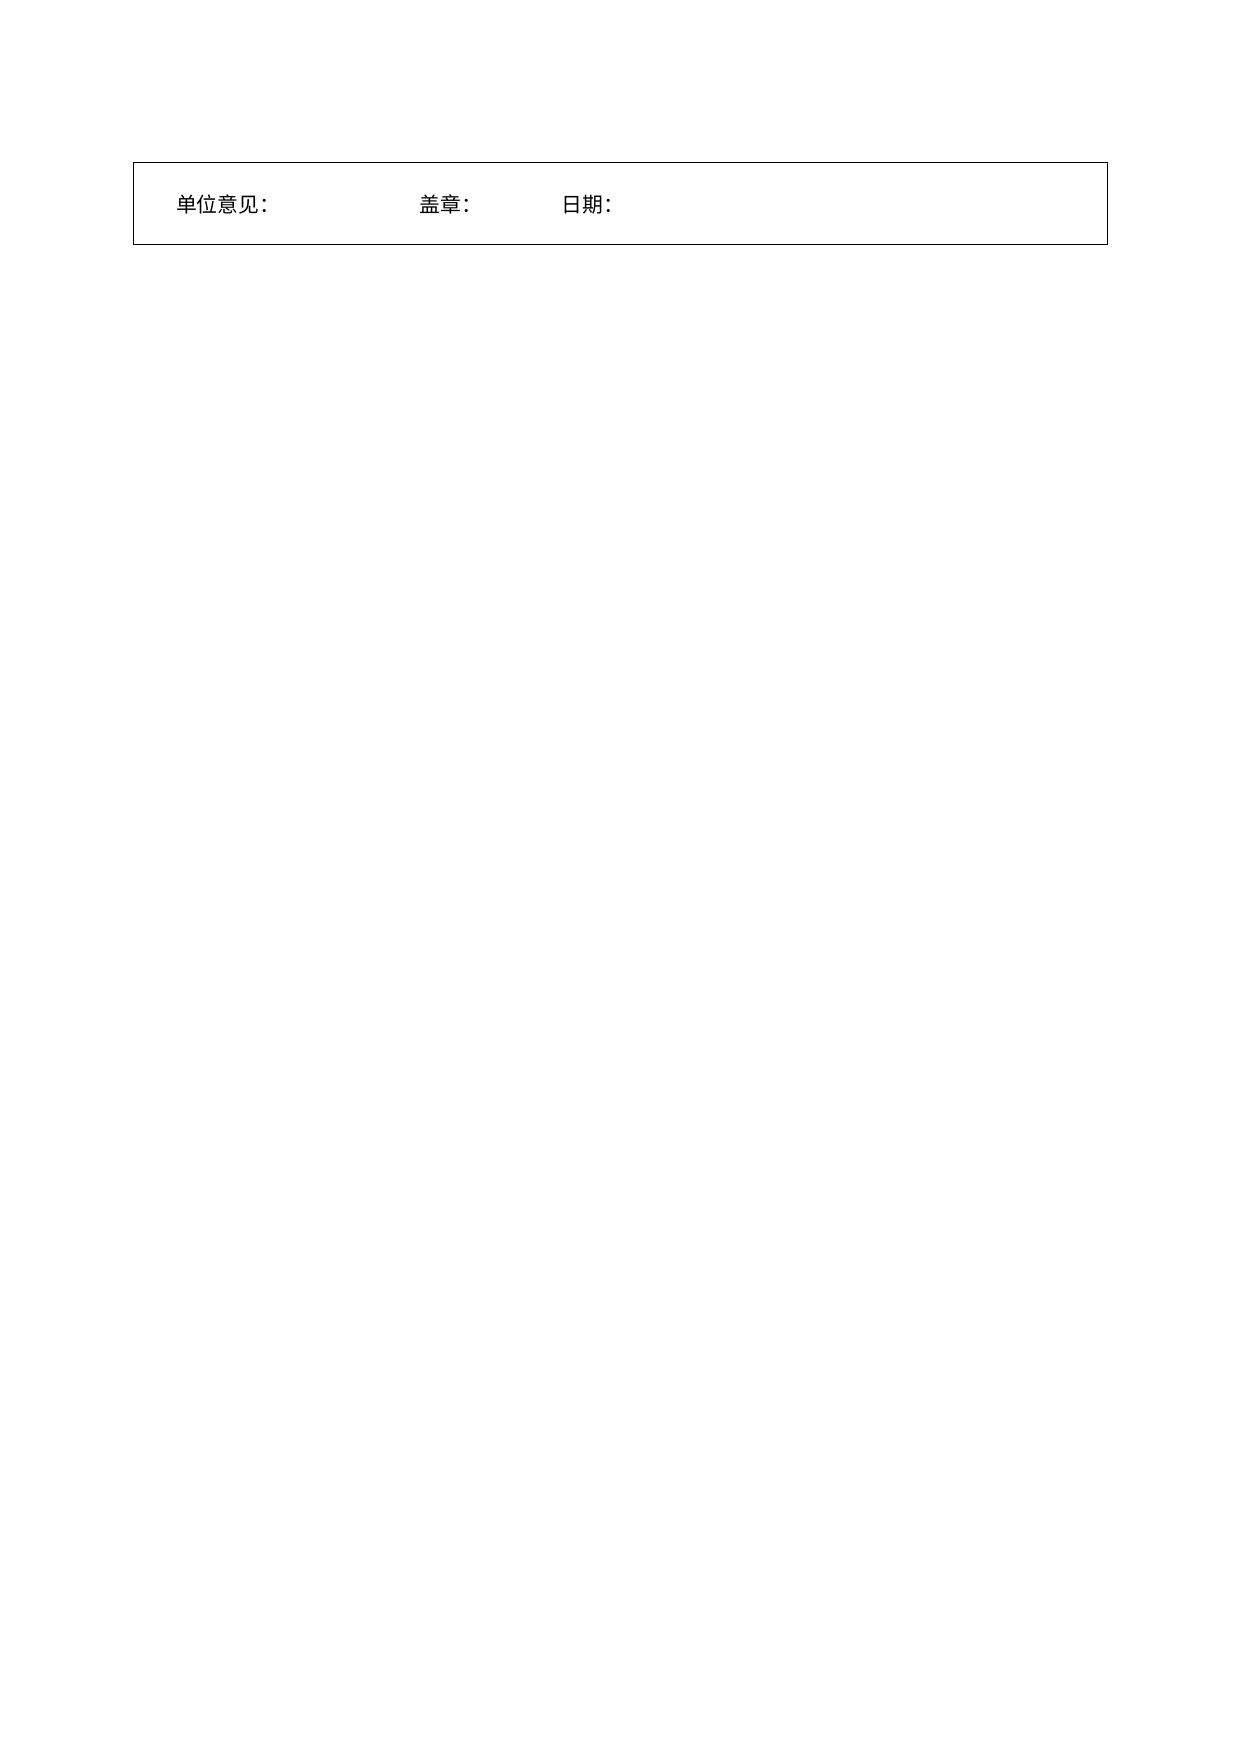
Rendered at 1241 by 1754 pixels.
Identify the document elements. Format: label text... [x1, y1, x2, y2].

table_cell 单位意见： 盖章： 日期： [134, 163, 1107, 244]
